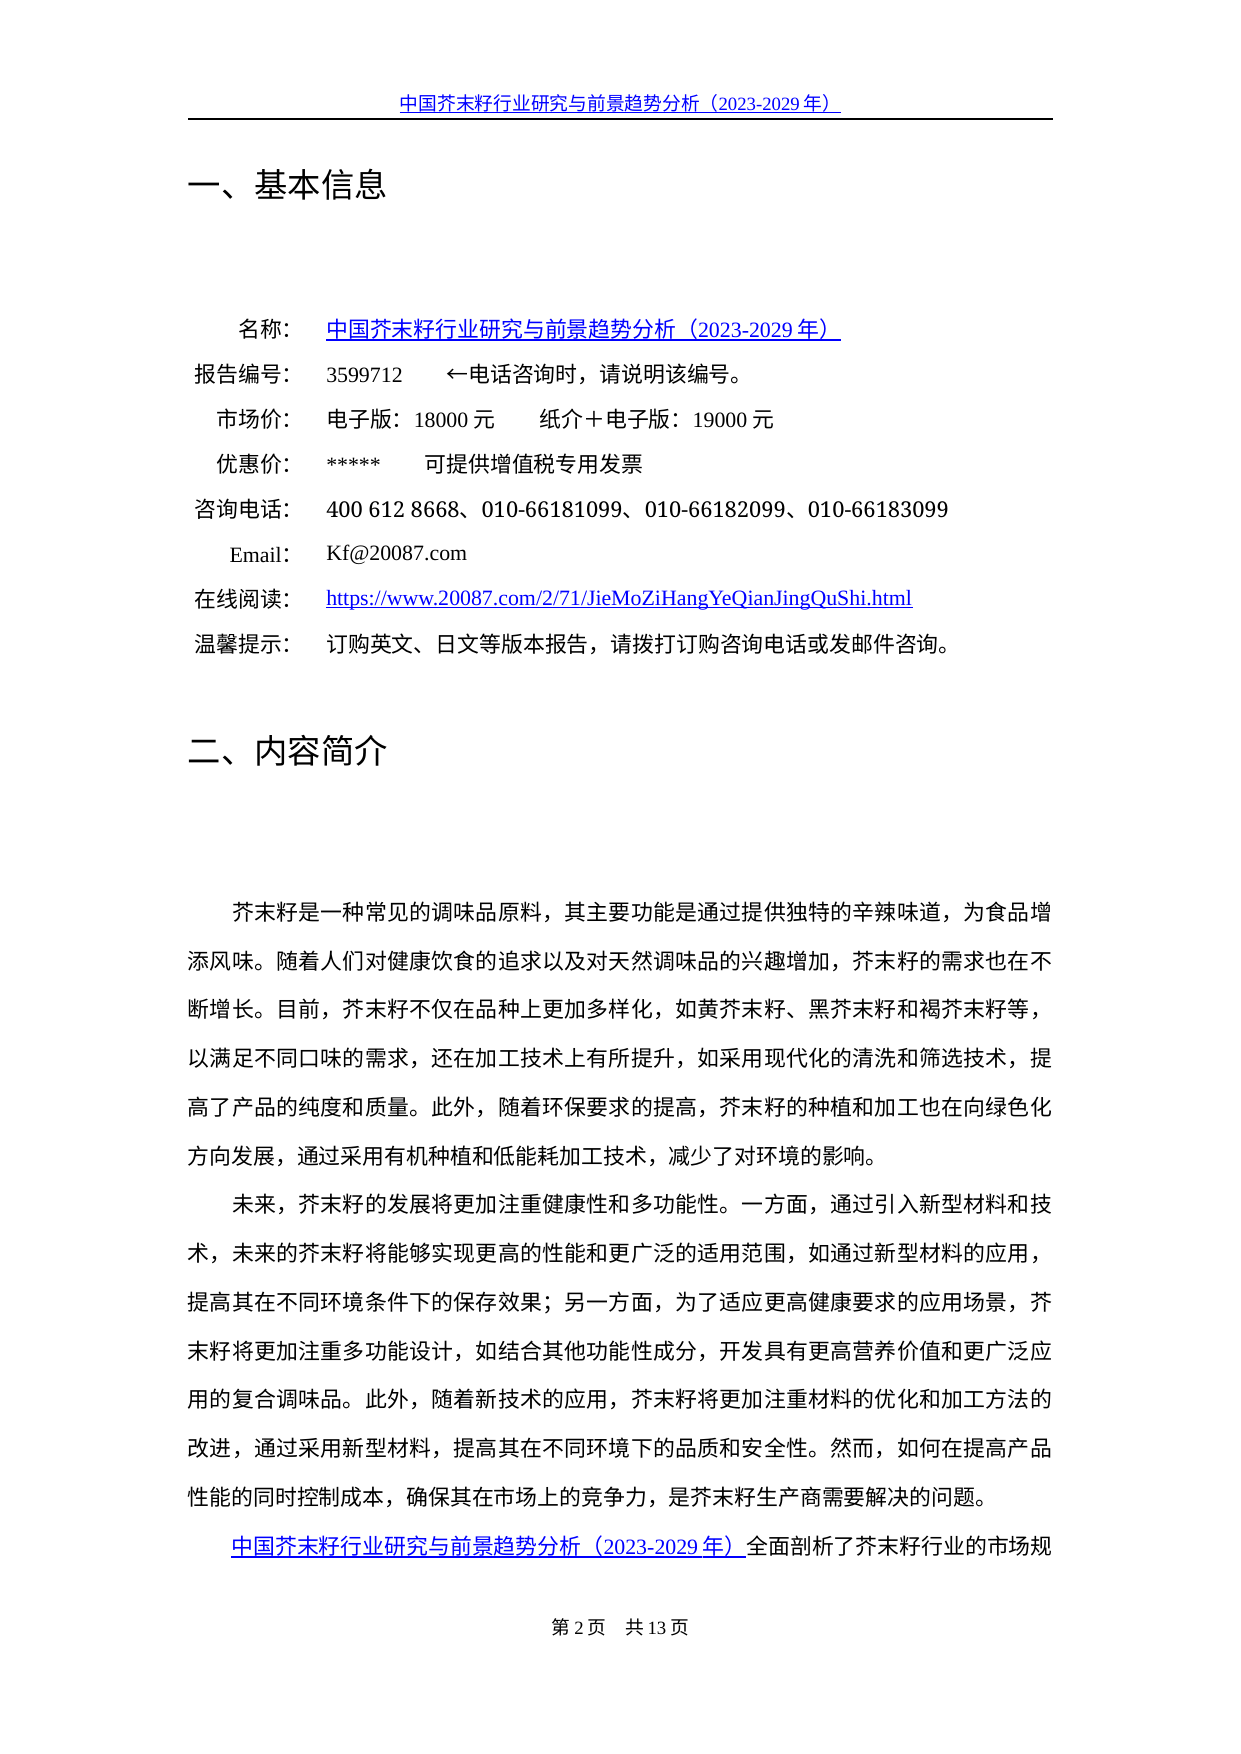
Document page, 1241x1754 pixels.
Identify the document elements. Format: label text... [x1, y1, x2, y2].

table_cell 在线阅读： [167, 582, 315, 627]
table_cell Kf@20087.com [315, 537, 1073, 582]
table_cell Email： [167, 537, 315, 582]
table_cell 报告编号： [167, 357, 315, 402]
table_cell ***** 可提供增值税专用发票 [315, 447, 1073, 492]
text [187, 894, 1053, 1561]
table_header 名称： [167, 312, 315, 357]
table_cell 3599712 ←电话咨询时，请说明该编号。 [315, 357, 1073, 402]
table_cell 电子版：18000 元 纸介＋电子版：19000 元 [315, 402, 1073, 447]
title 二、内容简介 [187, 717, 1053, 782]
table_cell 优惠价： [167, 447, 315, 492]
title 一、基本信息 [187, 150, 1053, 215]
table_cell 市场价： [167, 402, 315, 447]
table_header 中国芥末籽行业研究与前景趋势分析（2023-2029年） [315, 312, 1073, 357]
table_cell [315, 582, 1073, 627]
table_cell 订购英文、日文等版本报告，请拨打订购咨询电话或发邮件咨询。 [315, 627, 1073, 672]
table_cell 咨询电话： [167, 492, 315, 537]
table_cell 温馨提示： [167, 627, 315, 672]
table_cell 400 612 8668、010-66181099、010-66182099、010-66183099 [315, 492, 1073, 537]
